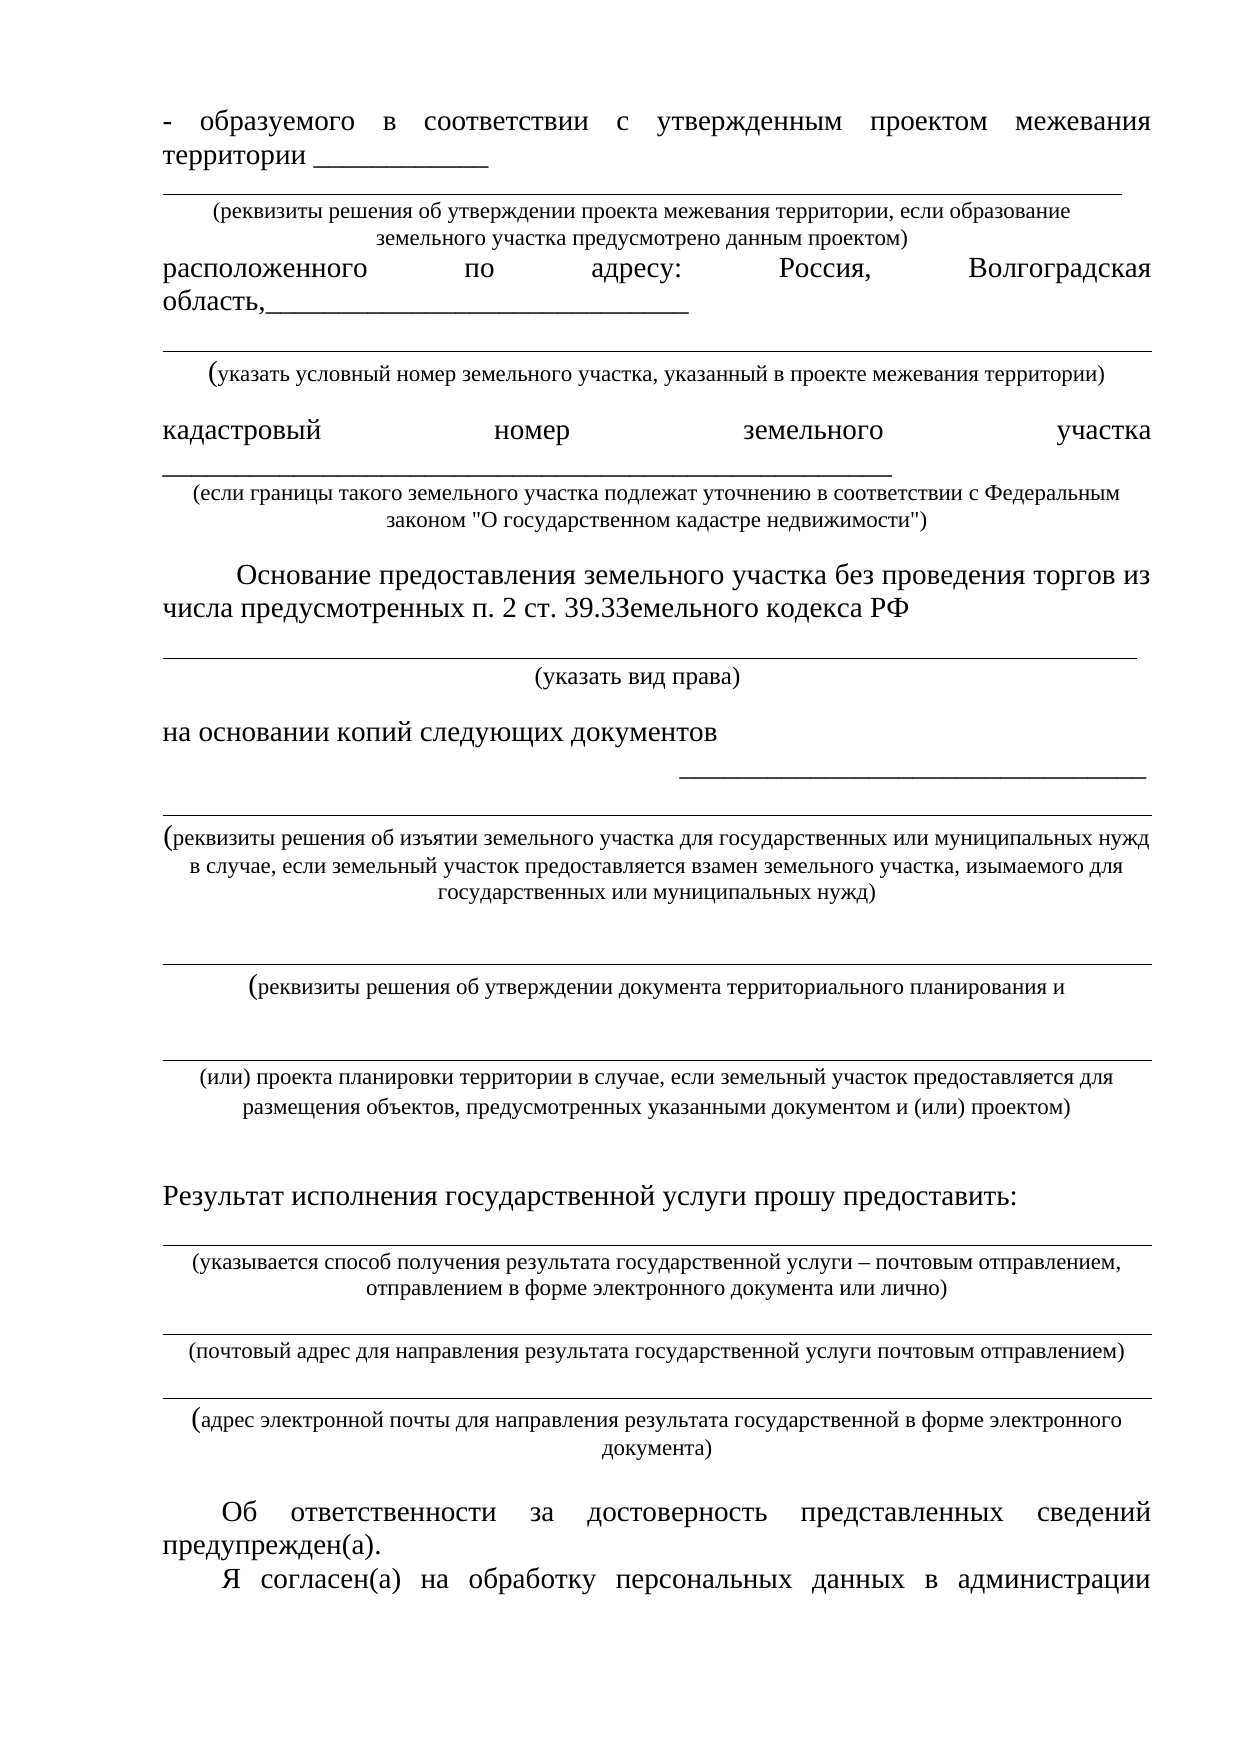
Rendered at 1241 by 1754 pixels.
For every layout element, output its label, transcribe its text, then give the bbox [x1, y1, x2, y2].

text Об ответственности за достоверность представленных сведений предупрежден(а). [162, 1494, 1152, 1561]
text (почтовый адрес для направления результата государственной услуги почтовым отправлением) [162, 1335, 1152, 1364]
text (указать условный номер земельного участка, указанный в проекте межевания территории) [162, 352, 1152, 387]
text на основании копий следующих документов ________________________________ [162, 714, 1152, 782]
text Результат исполнения государственной услуги прошу предоставить: [162, 1178, 1152, 1211]
text (указывается способ получения результата государственной услуги – почтовым отправлением, отправлением в форме электронного документа или лично) [162, 1246, 1152, 1301]
text кадастровый номер земельного участка __________________________________________________ [162, 412, 1152, 479]
text (реквизиты решения об изъятии земельного участка для государственных или муниципальных нужд в случае, если земельный участок предоставляется взамен земельного участка, изымаемого для государственных или муниципальных нужд) [162, 816, 1152, 904]
text (реквизиты решения об утверждении документа территориального планирования и [162, 965, 1152, 1001]
text (адрес электронной почты для направления результата государственной в форме электронного документа) [162, 1399, 1152, 1460]
text (или) проекта планировки территории в случае, если земельный участок предоставляется для размещения объектов, предусмотренных указанными документом и (или) проектом) [162, 1061, 1152, 1120]
text Основание предоставления земельного участка без проведения торгов из числа предусмотренных п. 2 ст. 39.3Земельного кодекса РФ [162, 557, 1152, 624]
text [162, 1561, 1152, 1594]
text - образуемого в соответствии с утвержденным проектом межевания территории ____________ [162, 103, 1152, 171]
text (указать вид права) [162, 659, 1137, 689]
text расположенного по адресу: Россия, Волгоградская область,_____________________________ [162, 250, 1152, 317]
text (реквизиты решения об утверждении проекта межевания территории, если образование земельного участка предусмотрено данным проектом) [162, 195, 1122, 250]
text (если границы такого земельного участка подлежат уточнению в соответствии с Федеральным законом "О государственном кадастре недвижимости") [162, 479, 1152, 532]
